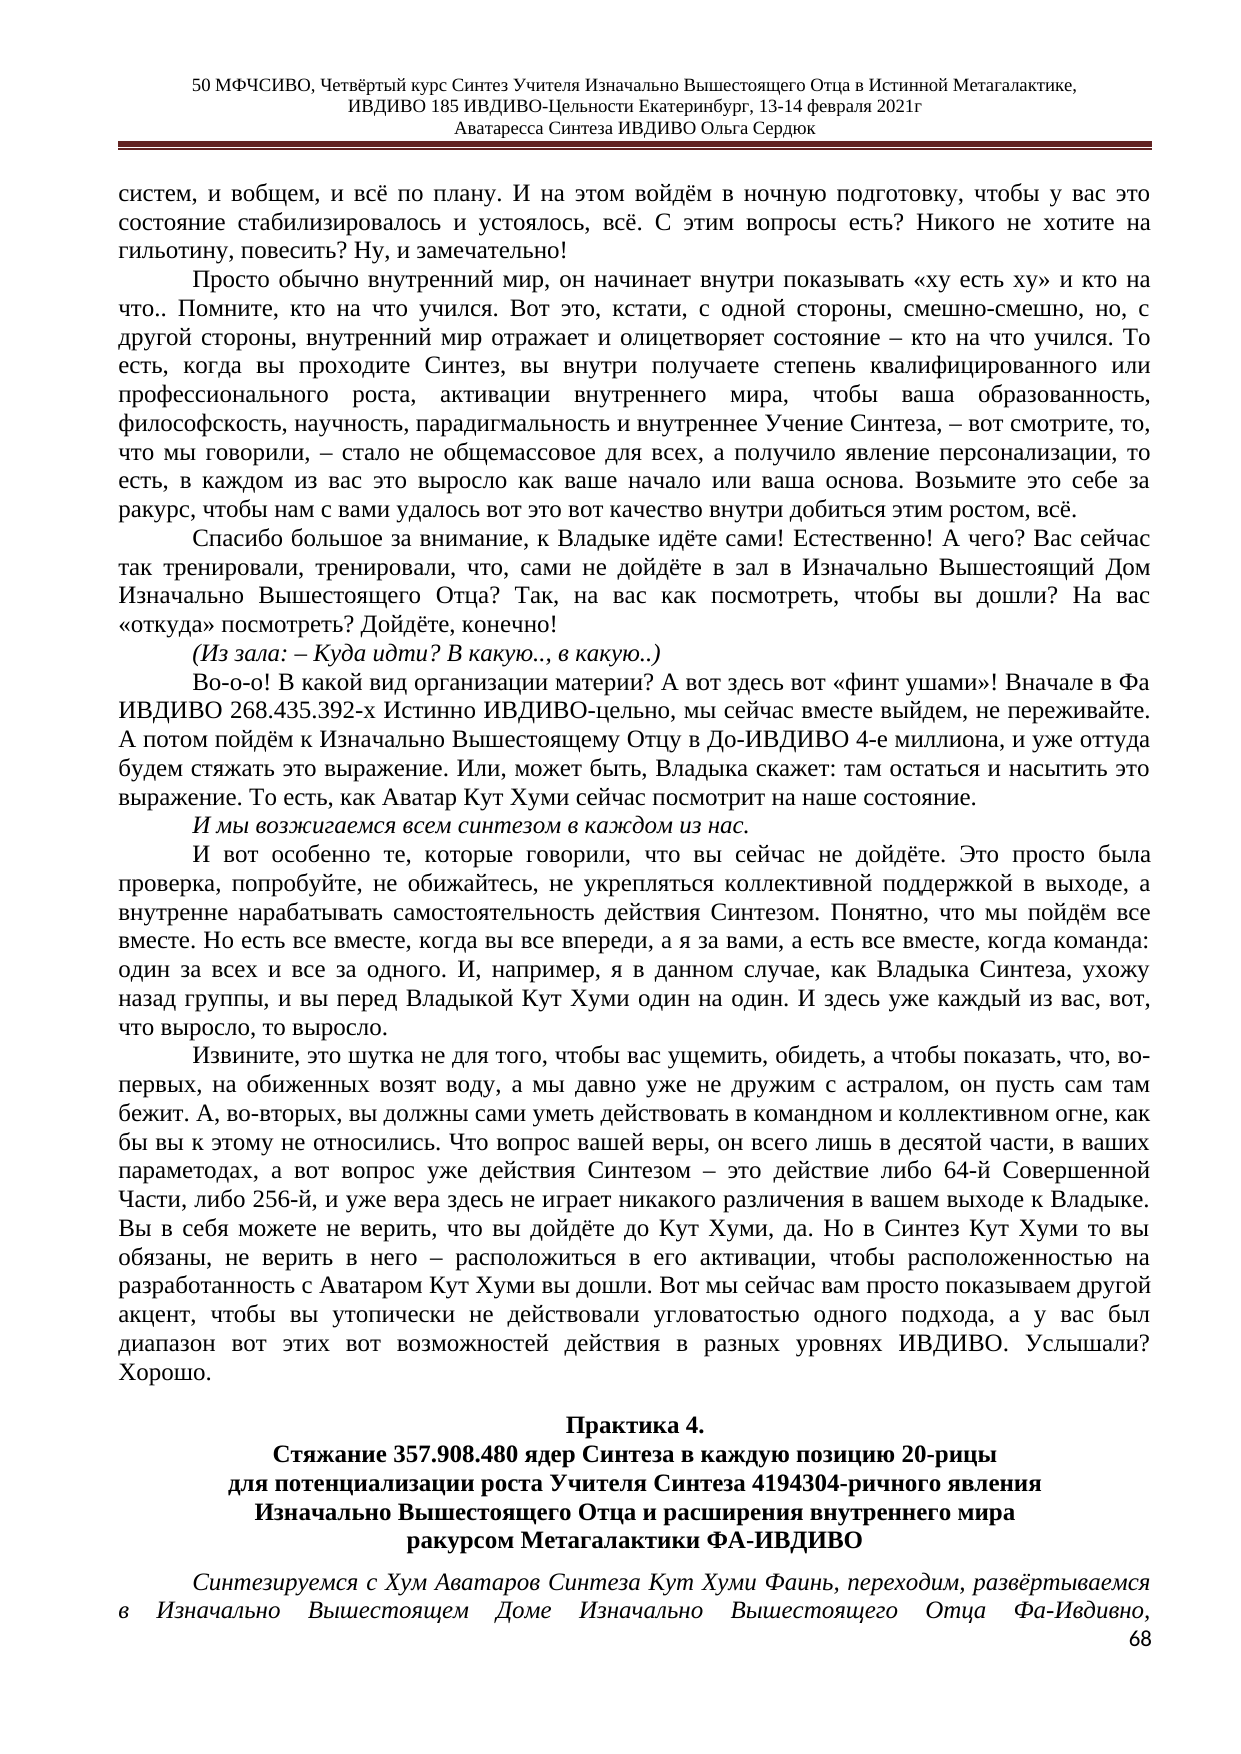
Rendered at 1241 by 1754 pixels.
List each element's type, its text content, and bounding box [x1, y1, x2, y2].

text Спасибо большое за внимание, к Владыке идёте сами! Естественно! А чего? Вас сейчас так тренировали, тренировали, что, сами не дойдёте в зал в Изначально Вышестоящий Дом Изначально Вышестоящего Отца? Так, на вас как посмотреть, чтобы вы дошли? На вас «откуда» посмотреть? Дойдёте, конечно! [118, 523, 1152, 638]
text Извините, это шутка не для того, чтобы вас ущемить, обидеть, а чтобы показать, что, во-первых, на обиженных возят воду, а мы давно уже не дружим с астралом, он пусть сам там бежит. А, во-вторых, вы должны сами уметь действовать в командном и коллективном огне, как бы вы к этому не относились. Что вопрос вашей веры, он всего лишь в десятой части, в ваших параметодах, а вот вопрос уже действия Синтезом – это действие либо 64-й Совершенной Части, либо 256-й, и уже вера здесь не играет никакого различения в вашем выходе к Владыке. Вы в себя можете не верить, что вы дойдёте до Кут Хуми, да. Но в Синтез Кут Хуми то вы обязаны, не верить в него – расположиться в его активации, чтобы расположенностью на разработанность с Аватаром Кут Хуми вы дошли. Вот мы сейчас вам просто показываем другой акцент, чтобы вы утопически не действовали угловатостью одного подхода, а у вас был диапазон вот этих вот возможностей действия в разных уровнях ИВДИВО. Услышали? Хорошо. [118, 1040, 1152, 1385]
subtitle Практика 4. Стяжание 357.908.480 ядер Синтеза в каждую позицию 20-рицы для потенциализации роста Учителя Синтеза 4194304-ричного явления Изначально Вышестоящего Отца и расширения внутреннего мира ракурсом Метагалактики ФА-ИВДИВО [118, 1410, 1152, 1554]
text Просто обычно внутренний мир, он начинает внутри показывать «ху есть ху» и кто на что.. Помните, кто на что учился. Вот это, кстати, с одной стороны, смешно-смешно, но, с другой стороны, внутренний мир отражает и олицетворяет состояние – кто на что учился. То есть, когда вы проходите Синтез, вы внутри получаете степень квалифицированного или профессионального роста, активации внутреннего мира, чтобы ваша образованность, философскость, научность, парадигмальность и внутреннее Учение Синтеза, – вот смотрите, то, что мы говорили, – стало не общемассовое для всех, а получило явление персонализации, то есть, в каждом из вас это выросло как ваше начало или ваша основа. Возьмите это себе за ракурс, чтобы нам с вами удалось вот это вот качество внутри добиться этим ростом, всё. [118, 264, 1152, 523]
text (Из зала: – Куда идти? В какую.., в какую..) [118, 638, 1152, 667]
text Во-о-о! В какой вид организации материи? А вот здесь вот «финт ушами»! Вначале в Фа ИВДИВО 268.435.392-х Истинно ИВДИВО-цельно, мы сейчас вместе выйдем, не переживайте. А потом пойдём к Изначально Вышестоящему Отцу в До-ИВДИВО 4-е миллиона, и уже оттуда будем стяжать это выражение. Или, может быть, Владыка скажет: там остаться и насытить это выражение. То есть, как Аватар Кут Хуми сейчас посмотрит на наше состояние. [118, 667, 1152, 810]
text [118, 1567, 1152, 1624]
text И мы возжигаемся всем синтезом в каждом из нас. [118, 810, 1152, 839]
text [118, 178, 1152, 264]
text И вот особенно те, которые говорили, что вы сейчас не дойдёте. Это просто была проверка, попробуйте, не обижайтесь, не укрепляться коллективной поддержкой в выходе, а внутренне нарабатывать самостоятельность действия Синтезом. Понятно, что мы пойдём все вместе. Но есть все вместе, когда вы все впереди, а я за вами, а есть все вместе, когда команда: один за всех и все за одного. И, например, я в данном случае, как Владыка Синтеза, ухожу назад группы, и вы перед Владыкой Кут Хуми один на один. И здесь уже каждый из вас, вот, что выросло, то выросло. [118, 839, 1152, 1040]
